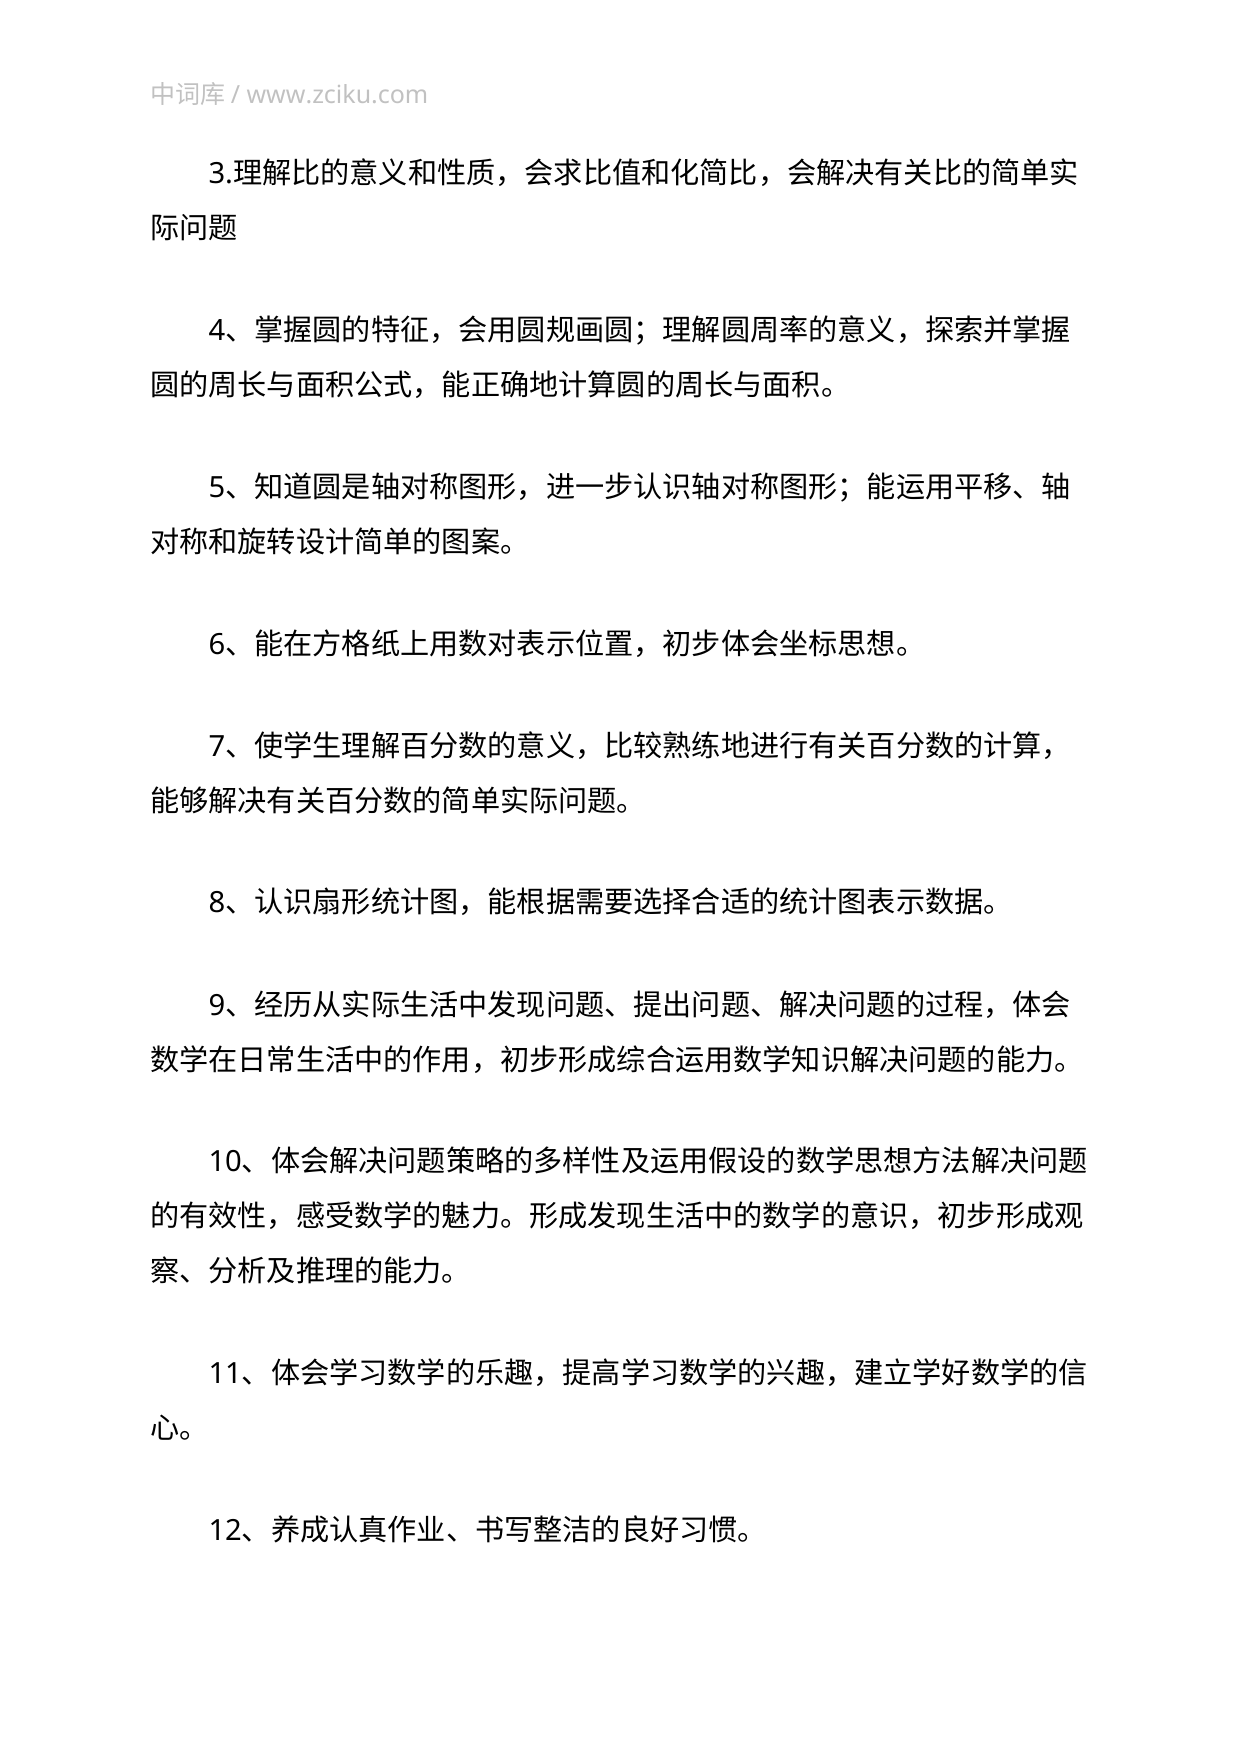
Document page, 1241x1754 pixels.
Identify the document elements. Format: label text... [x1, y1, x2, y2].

text 8、认识扇形统计图，能根据需要选择合适的统计图表示数据。 [150, 879, 1090, 921]
text 11、体会学习数学的乐趣，提高学习数学的兴趣，建立学好数学的信心。 [150, 1349, 1090, 1447]
text 10、体会解决问题策略的多样性及运用假设的数学思想方法解决问题的有效性，感受数学的魅力。形成发现生活中的数学的意识，初步形成观察、分析及推理的能力。 [150, 1138, 1090, 1290]
text 9、经历从实际生活中发现问题、提出问题、解决问题的过程，体会数学在日常生活中的作用，初步形成综合运用数学知识解决问题的能力。 [150, 981, 1090, 1078]
text 7、使学生理解百分数的意义，比较熟练地进行有关百分数的计算，能够解决有关百分数的简单实际问题。 [150, 722, 1090, 819]
text 4、掌握圆的特征，会用圆规画圆；理解圆周率的意义，探索并掌握圆的周长与面积公式，能正确地计算圆的周长与面积。 [150, 307, 1090, 404]
text 3.理解比的意义和性质，会求比值和化简比，会解决有关比的简单实际问题 [150, 150, 1090, 247]
text 12、养成认真作业、书写整洁的良好习惯。 [150, 1506, 1090, 1549]
text 6、能在方格纸上用数对表示位置，初步体会坐标思想。 [150, 620, 1090, 663]
text 5、知道圆是轴对称图形，进一步认识轴对称图形；能运用平移、轴对称和旋转设计简单的图案。 [150, 463, 1090, 561]
